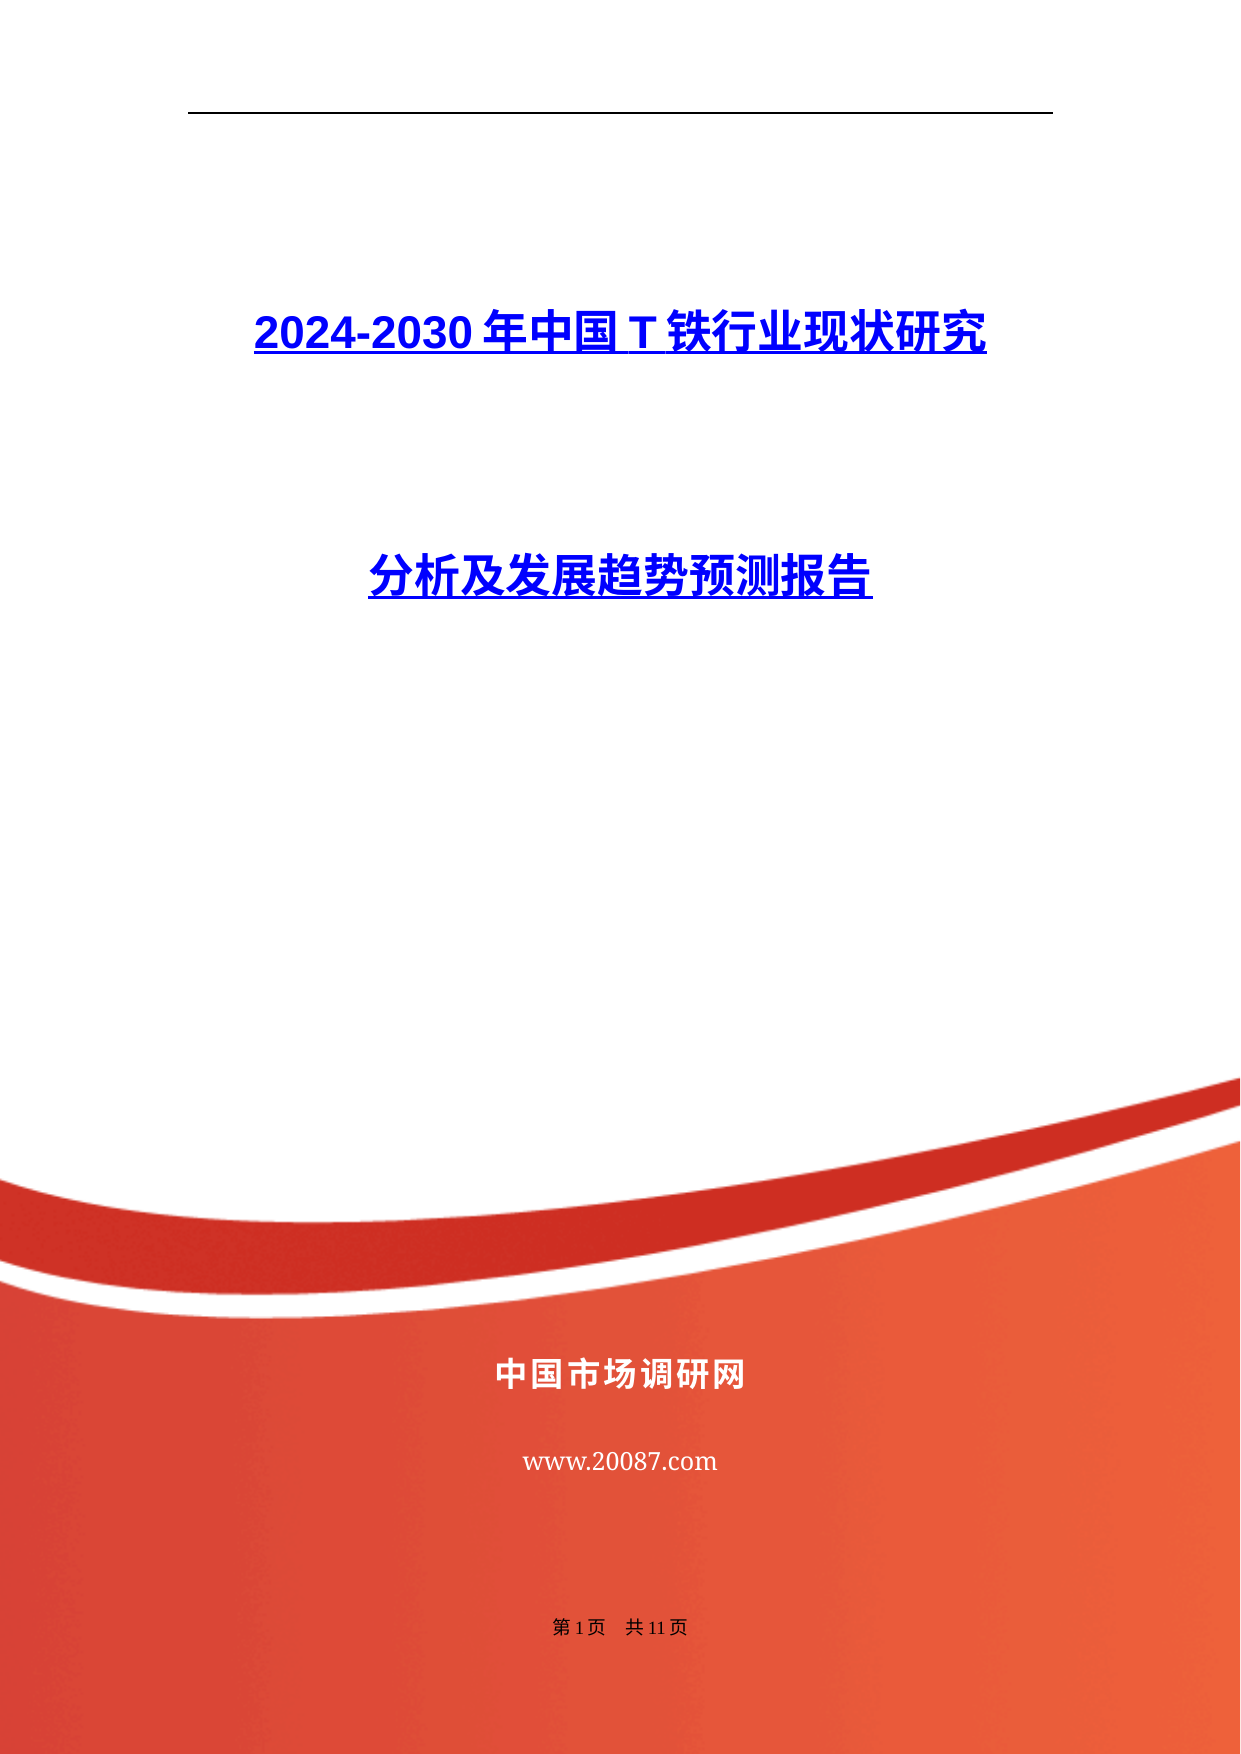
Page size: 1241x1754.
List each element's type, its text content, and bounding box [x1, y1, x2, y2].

picture [0, 1006, 1241, 1754]
text www.20087.com [187, 1428, 1053, 1493]
subtitle 中国市场调研网 [187, 1339, 1053, 1404]
table_header 2024-2030年中国T铁行业现状研究分析及发展趋势预测报告 [188, 207, 1053, 773]
